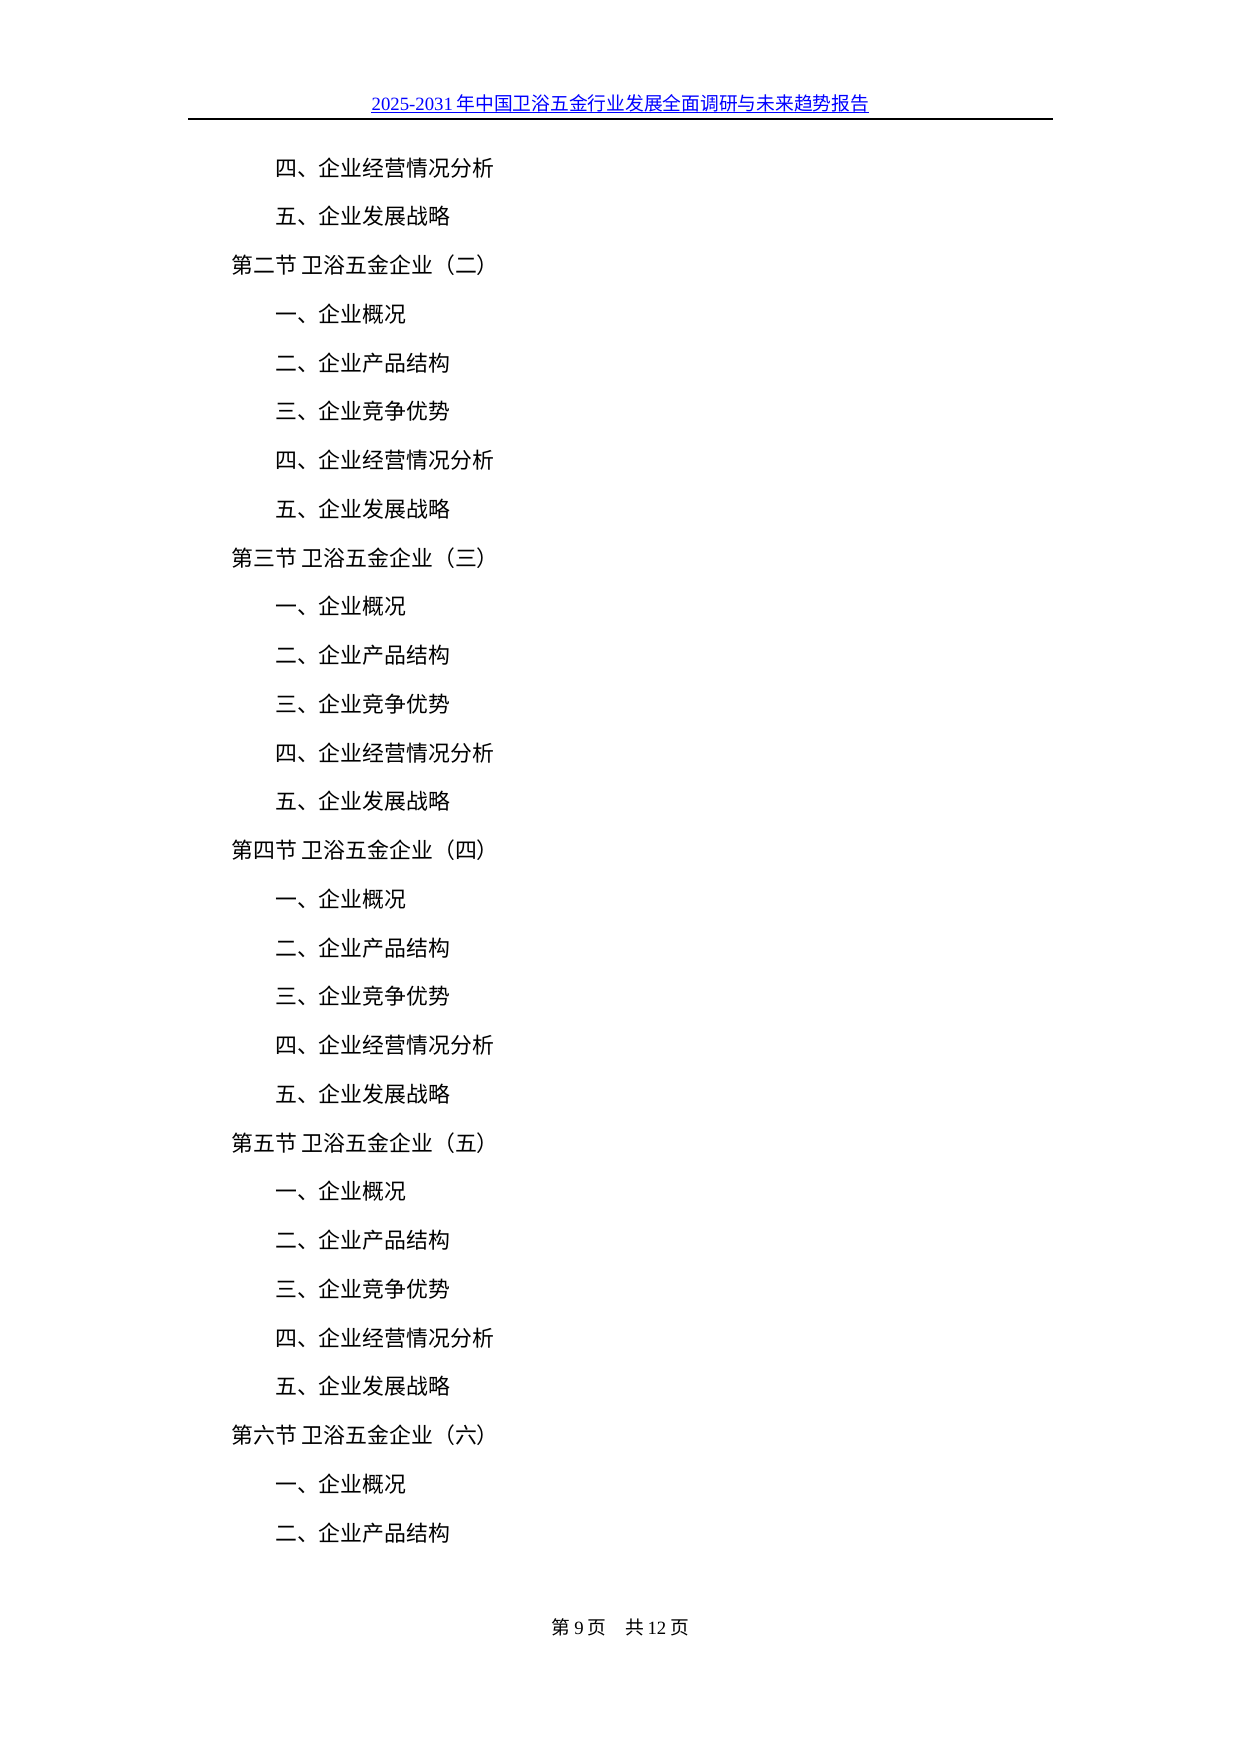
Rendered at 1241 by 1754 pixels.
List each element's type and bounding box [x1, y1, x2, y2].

text [187, 150, 1053, 1548]
